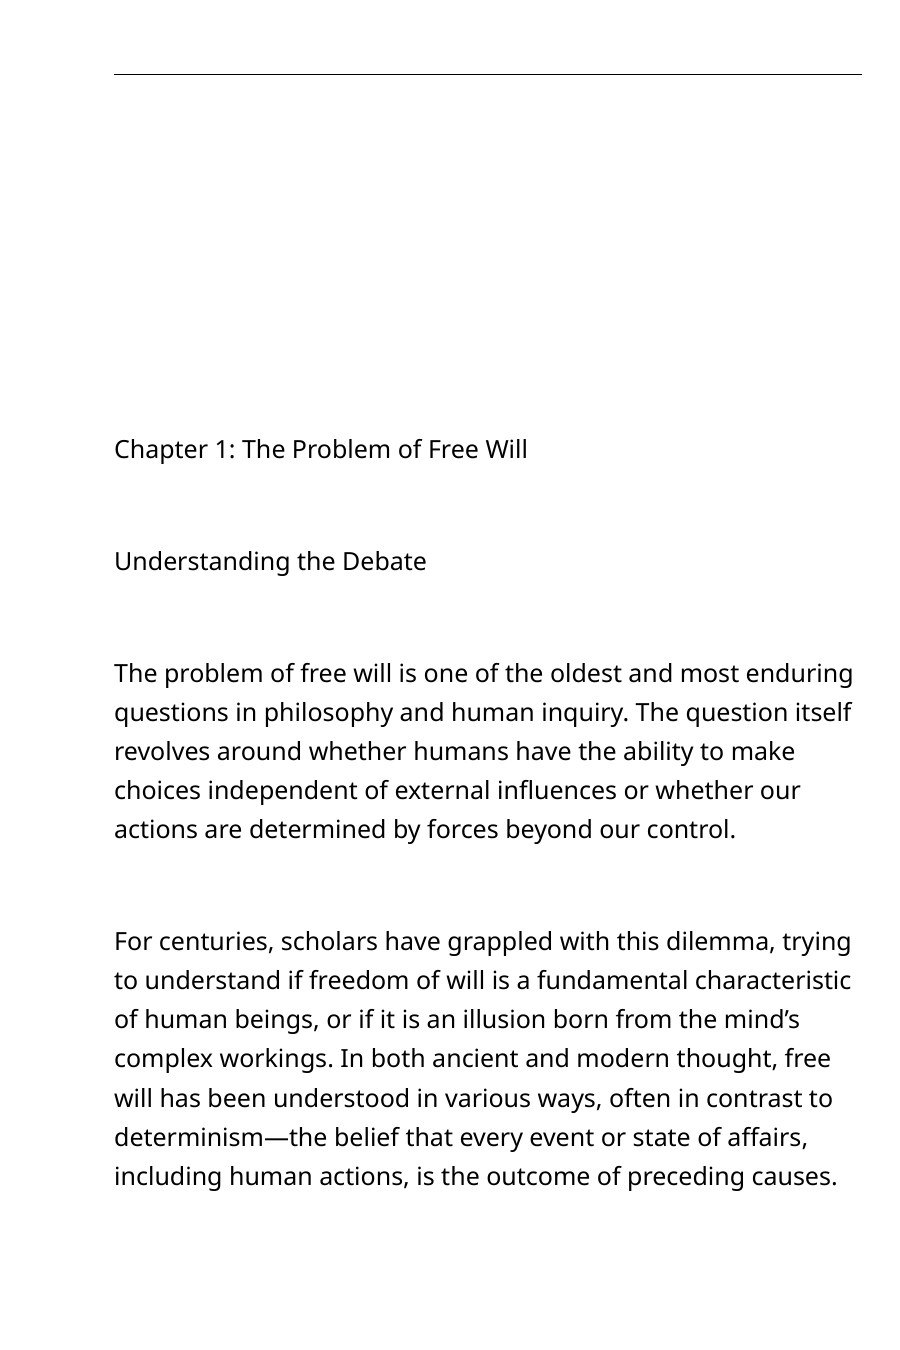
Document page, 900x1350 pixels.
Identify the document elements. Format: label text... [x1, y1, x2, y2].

text The problem of free will is one of the oldest and most enduring questions in philosophy and human inquiry. The question itself revolves around whether humans have the ability to make choices independent of external influences or whether our actions are determined by forces beyond our control. [114, 655, 862, 846]
text Understanding the Debate [114, 544, 862, 578]
text Chapter 1: The Problem of Free Will [114, 432, 862, 466]
text For centuries, scholars have grappled with this dilemma, trying to understand if freedom of will is a fundamental characteristic of human beings, or if it is an illusion born from the mind’s complex workings. In both ancient and modern thought, free will has been understood in various ways, often in contrast to determinism—the belief that every event or state of affairs, including human actions, is the outcome of preceding causes. [114, 924, 862, 1193]
